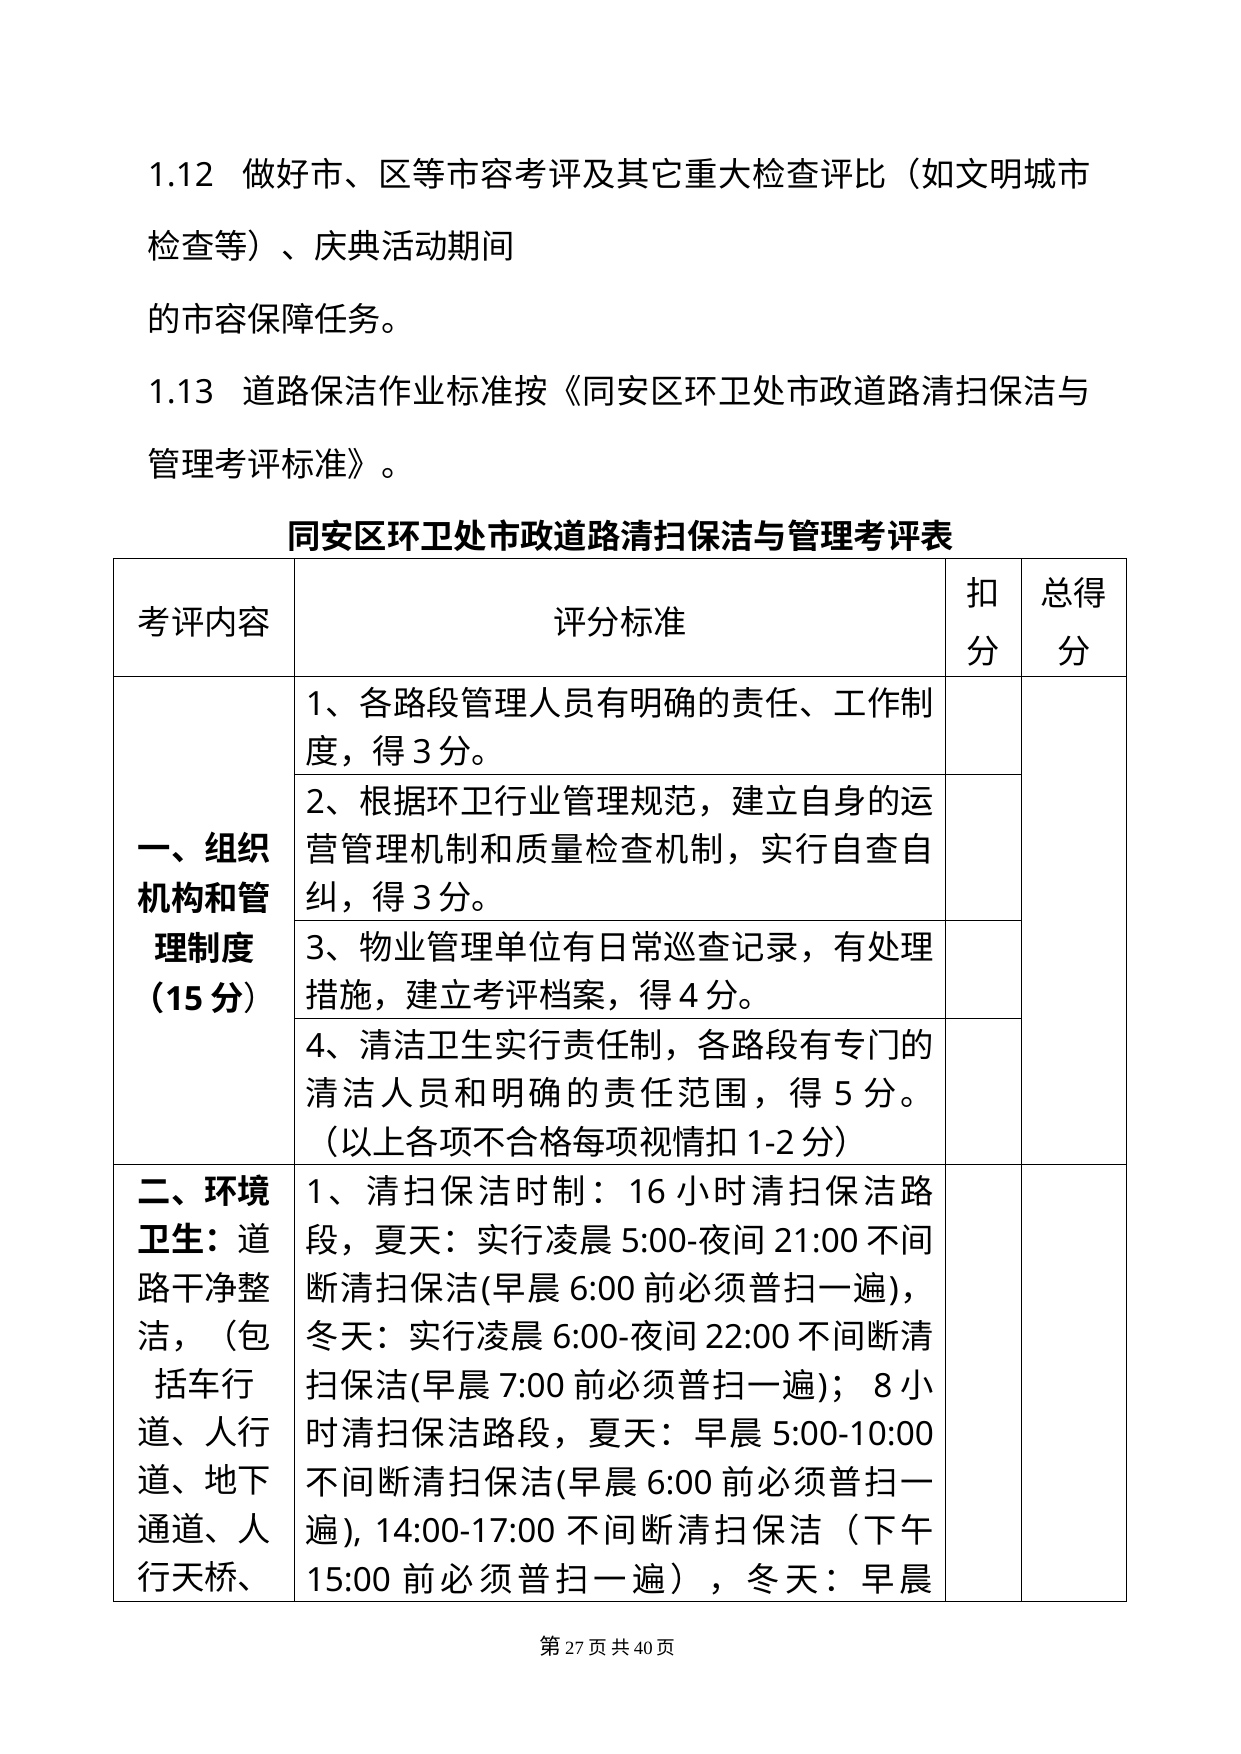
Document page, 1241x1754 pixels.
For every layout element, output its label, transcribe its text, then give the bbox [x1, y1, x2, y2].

table_cell [946, 775, 1021, 919]
table_cell 2、根据环卫行业管理规范，建立自身的运营管理机制和质量检查机制，实行自查自纠，得3分。 [295, 775, 945, 919]
table_cell 4、清洁卫生实行责任制，各路段有专门的清洁人员和明确的责任范围，得5分。（以上各项不合格每项视情扣1-2分） [295, 1019, 945, 1164]
text 的市容保障任务。 [148, 292, 1092, 341]
table_cell [946, 1165, 1021, 1601]
table_cell [1022, 677, 1126, 1164]
table_cell 1、各路段管理人员有明确的责任、工作制度，得3分。 [295, 677, 945, 773]
table_cell [1022, 1165, 1126, 1601]
table_cell [946, 921, 1021, 1017]
table_header 评分标准 [295, 559, 945, 676]
text 1.13 道路保洁作业标准按《同安区环卫处市政道路清扫保洁与管理考评标准》。 [148, 365, 1092, 486]
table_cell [295, 1165, 945, 1601]
text 同安区环卫处市政道路清扫保洁与管理考评表 [148, 509, 1092, 558]
text 1.12 做好市、区等市容考评及其它重大检查评比（如文明城市检查等）、庆典活动期间 [148, 148, 1092, 268]
table_cell [946, 677, 1021, 773]
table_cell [114, 1165, 294, 1601]
table_cell 3、物业管理单位有日常巡查记录，有处理措施，建立考评档案，得4分。 [295, 921, 945, 1017]
table_cell 一、组织机构和管理制度（15分） [114, 677, 294, 1164]
table_header 考评内容 [114, 559, 294, 676]
table_header 扣分 [946, 559, 1021, 676]
table_header 总得分 [1022, 559, 1126, 676]
table_cell [946, 1019, 1021, 1164]
